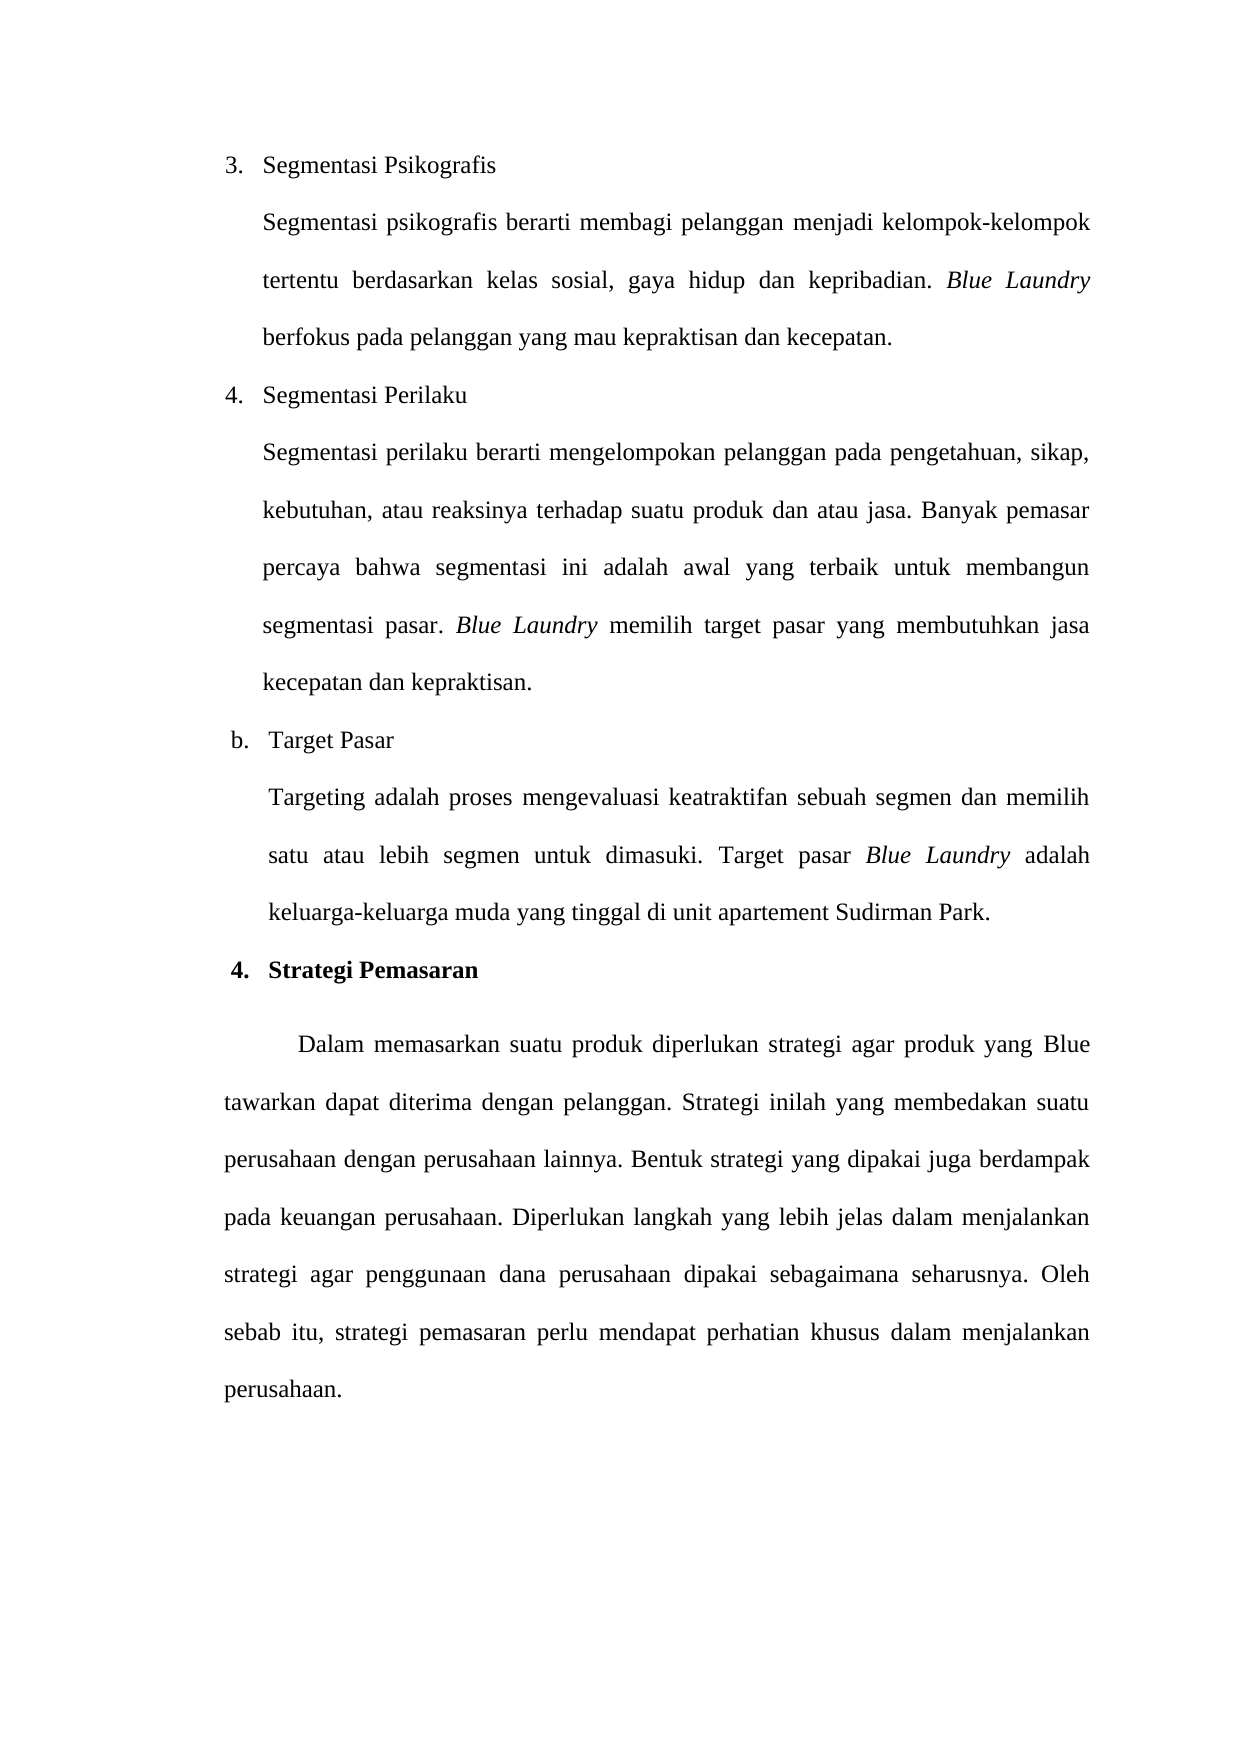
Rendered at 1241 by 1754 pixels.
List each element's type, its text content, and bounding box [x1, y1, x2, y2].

list Segmentasi perilaku berarti mengelompokan pelanggan pada pengetahuan, sikap, kebutuhan, atau reaksinya terhadap suatu produk dan atau jasa. Banyak pemasar percaya bahwa segmentasi ini adalah awal yang terbaik untuk membangun segmentasi pasar. Blue Laundry memilih target pasar yang membutuhkan jasa kecepatan dan kepraktisan. [262, 437, 1090, 696]
text Dalam memasarkan suatu produk diperlukan strategi agar produk yang Blue tawarkan dapat diterima dengan pelanggan. Strategi inilah yang membedakan suatu perusahaan dengan perusahaan lainnya. Bentuk strategi yang dipakai juga berdampak pada keuangan perusahaan. Diperlukan langkah yang lebih jelas dalam menjalankan strategi agar penggunaan dana perusahaan dipakai sebagaimana seharusnya. Oleh sebab itu, strategi pemasaran perlu mendapat perhatian khusus dalam menjalankan perusahaan. [224, 1029, 1090, 1403]
list Segmentasi Perilaku [225, 380, 1090, 409]
list Segmentasi psikografis berarti membagi pelanggan menjadi kelompok-kelompok tertentu berdasarkan kelas sosial, gaya hidup dan kepribadian. Blue Laundry berfokus pada pelanggan yang mau kepraktisan dan kecepatan. [262, 207, 1090, 351]
list Strategi Pemasaran [231, 955, 1090, 984]
list Targeting adalah proses mengevaluasi keatraktifan sebuah segmen dan memilih satu atau lebih segmen untuk dimasuki. Target pasar Blue Laundry adalah keluarga-keluarga muda yang tinggal di unit apartement Sudirman Park. [268, 782, 1090, 926]
list Target Pasar [231, 725, 1090, 754]
list Segmentasi Psikografis [225, 150, 1090, 179]
